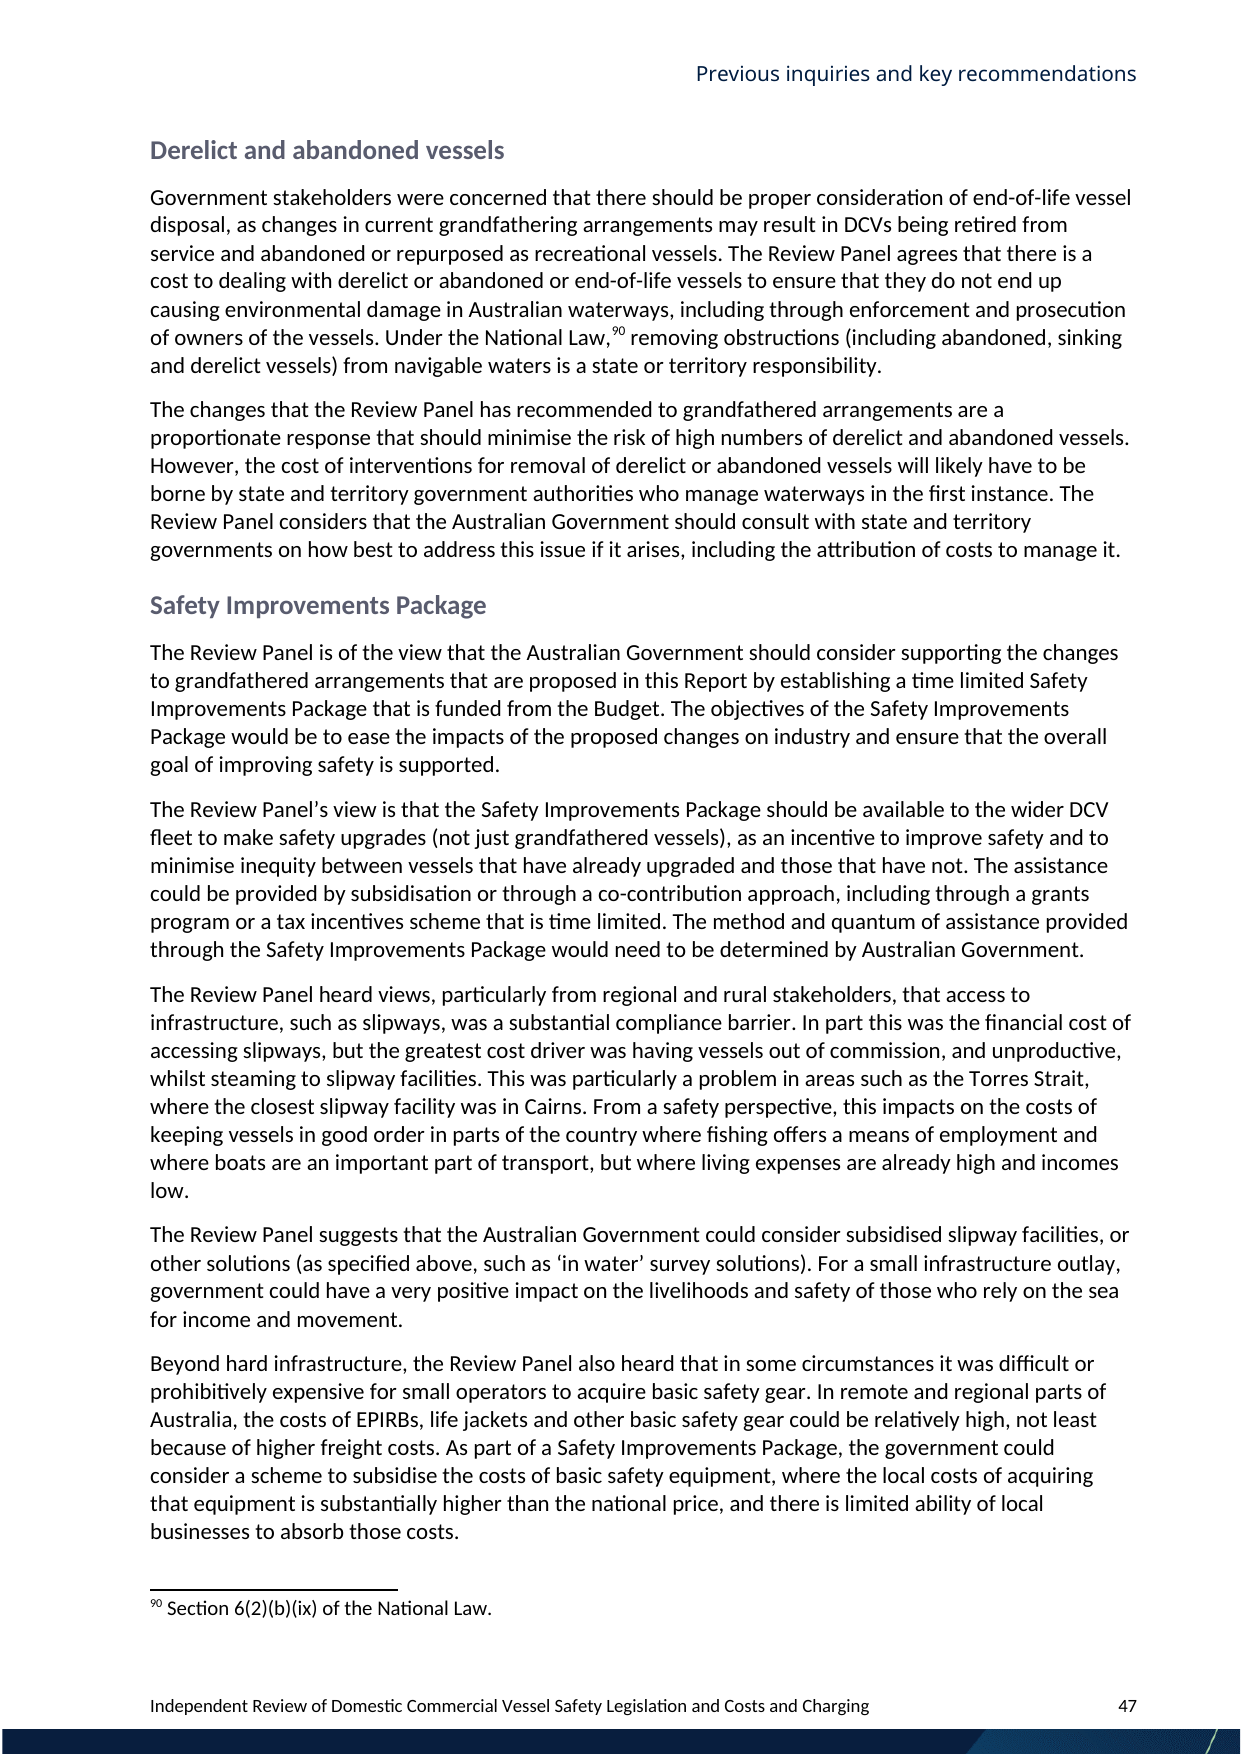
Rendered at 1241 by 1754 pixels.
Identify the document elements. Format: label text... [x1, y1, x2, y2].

text The changes that the Review Panel has recommended to grandfathered arrangements are a proportionate response that should minimise the risk of high numbers of derelict and abandoned vessels. However, the cost of interventions for removal of derelict or abandoned vessels will likely have to be borne by state and territory government authorities who manage waterways in the first instance. The Review Panel considers that the Australian Government should consult with state and territory governments on how best to address this issue if it arises, including the attribution of costs to manage it. [150, 395, 1137, 563]
text Government stakeholders were concerned that there should be proper consideration of end-of-life vessel disposal, as changes in current grandfathering arrangements may result in DCVs being retired from service and abandoned or repurposed as recreational vessels. The Review Panel agrees that there is a cost to dealing with derelict or abandoned or end-of-life vessels to ensure that they do not end up causing environmental damage in Australian waterways, including through enforcement and prosecution of owners of the vessels. Under the National Law, removing obstructions (including abandoned, sinking and derelict vessels) from navigable waters is a state or territory responsibility. [150, 183, 1137, 379]
subtitle Safety Improvements Package [150, 588, 1137, 622]
text Beyond hard infrastructure, the Review Panel also heard that in some circumstances it was difficult or prohibitively expensive for small operators to acquire basic safety gear. In remote and regional parts of Australia, the costs of EPIRBs, life jackets and other basic safety gear could be relatively high, not least because of higher freight costs. As part of a Safety Improvements Package, the government could consider a scheme to subsidise the costs of basic safety equipment, where the local costs of acquiring that equipment is substantially higher than the national price, and there is limited ability of local businesses to absorb those costs. [150, 1349, 1137, 1546]
text The Review Panel suggests that the Australian Government could consider subsidised slipway facilities, or other solutions (as specified above, such as ‘in water’ survey solutions). For a small infrastructure outlay, government could have a very positive impact on the livelihoods and safety of those who rely on the sea for income and movement. [150, 1221, 1137, 1333]
picture [2, 1729, 1241, 1754]
text The Review Panel heard views, particularly from regional and rural stakeholders, that access to infrastructure, such as slipways, was a substantial compliance barrier. In part this was the financial cost of accessing slipways, but the greatest cost driver was having vessels out of commission, and unproductive, whilst steaming to slipway facilities. This was particularly a problem in areas such as the Torres Strait, where the closest slipway facility was in Cairns. From a safety perspective, this impacts on the costs of keeping vessels in good order in parts of the country where fishing offers a means of employment and where boats are an important part of transport, but where living expenses are already high and incomes low. [150, 980, 1137, 1204]
subtitle Derelict and abandoned vessels [150, 133, 1137, 166]
text The Review Panel’s view is that the Safety Improvements Package should be available to the wider DCV fleet to make safety upgrades (not just grandfathered vessels), as an incentive to improve safety and to minimise inequity between vessels that have already upgraded and those that have not. The assistance could be provided by subsidisation or through a co-contribution approach, including through a grants program or a tax incentives scheme that is time limited. The method and quantum of assistance provided through the Safety Improvements Package would need to be determined by Australian Government. [150, 795, 1137, 963]
text The Review Panel is of the view that the Australian Government should consider supporting the changes to grandfathered arrangements that are proposed in this Report by establishing a time limited Safety Improvements Package that is funded from the Budget. The objectives of the Safety Improvements Package would be to ease the impacts of the proposed changes on industry and ensure that the overall goal of improving safety is supported. [150, 638, 1137, 778]
